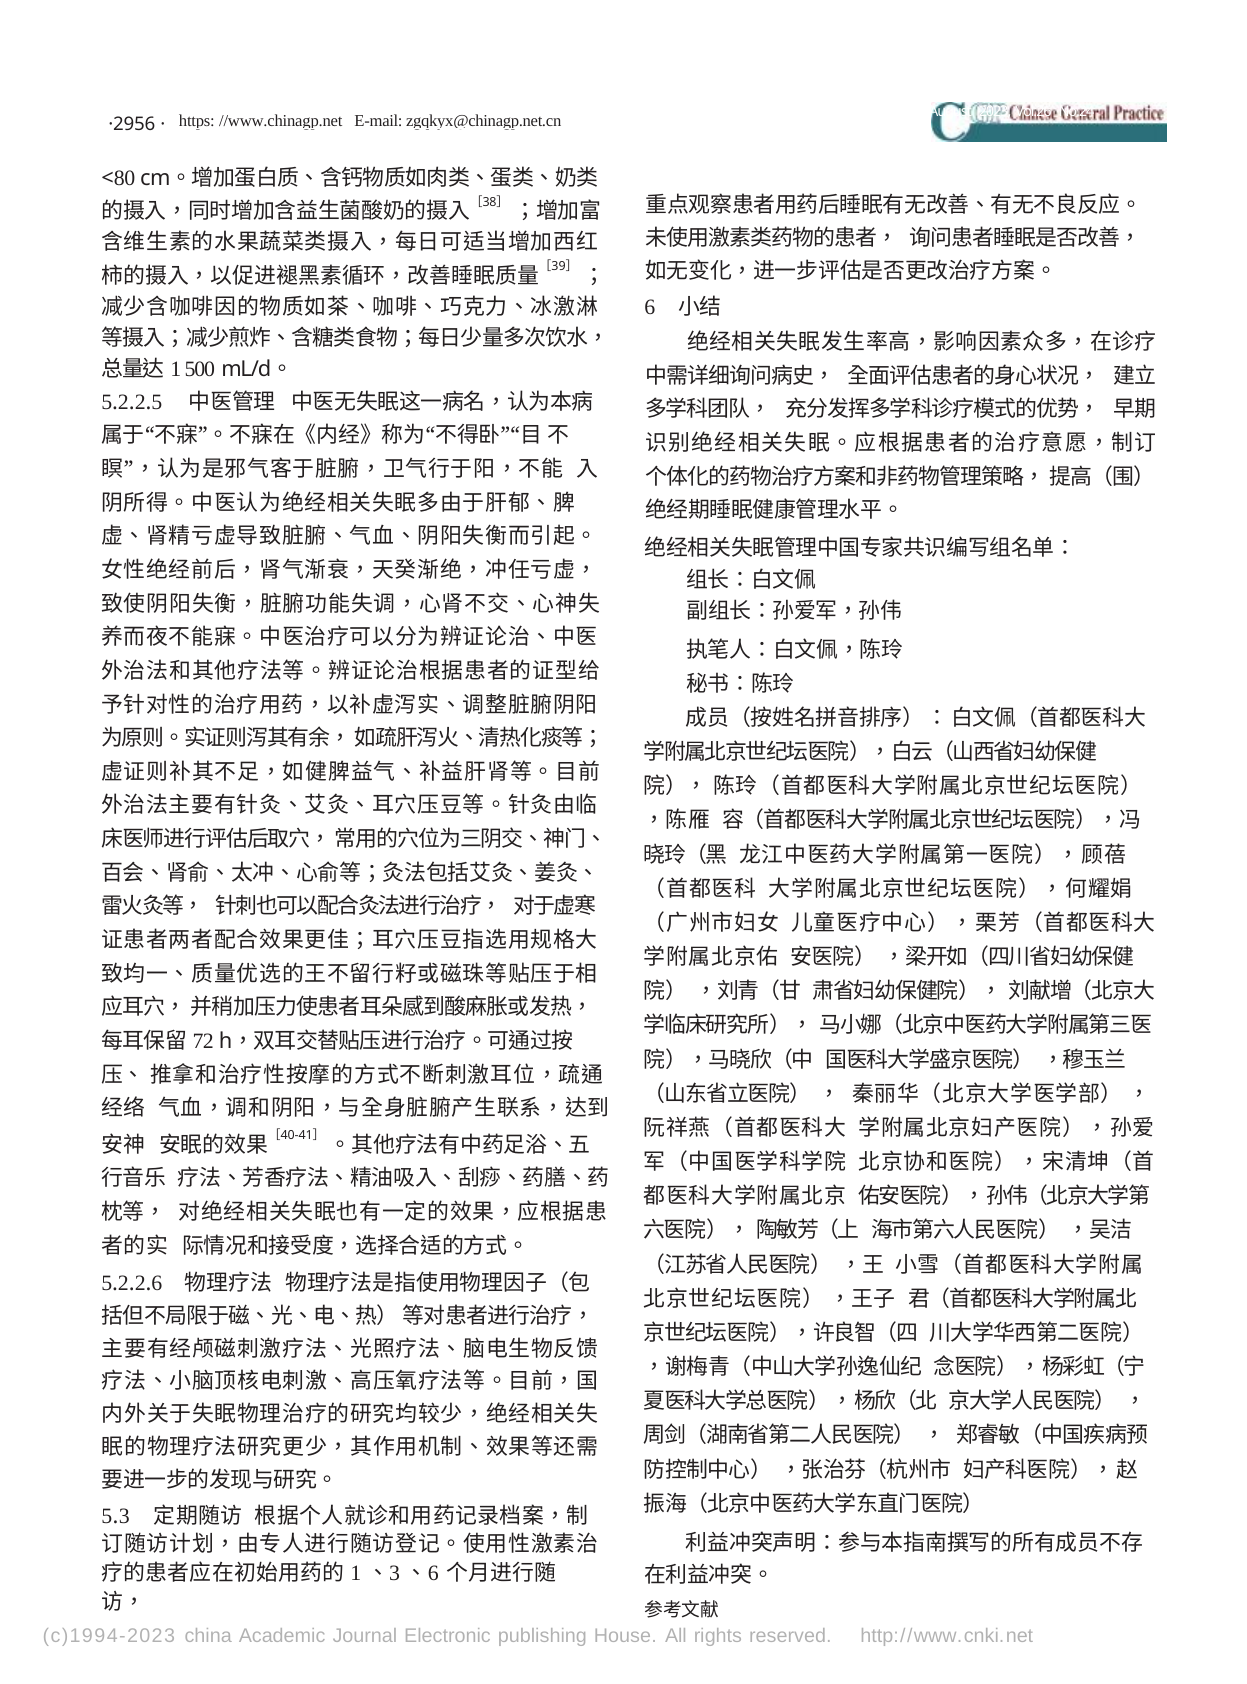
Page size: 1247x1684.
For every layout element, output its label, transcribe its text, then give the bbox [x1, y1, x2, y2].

text 重点观察患者用药后睡眠有无改善、有无不良反应。 未使用激素类药物的患者， 询问患者睡眠是否改善， 如无变化，进一步评估是否更改治疗方案。 [645, 189, 1143, 285]
text 6 小结 [644, 292, 1158, 321]
text 执笔人：白文佩，陈玲 [686, 634, 1158, 663]
text 副组长：孙爱军，孙伟 [686, 601, 1158, 634]
text 成员（按姓名拼音排序）：白文佩（首都医科大 学附属北京世纪坛医院），白云（山西省妇幼保健院）， 陈玲（首都医科大学附属北京世纪坛医院） ，陈雁 容（首都医科大学附属北京世纪坛医院），冯晓玲（黑 龙江中医药大学附属第一医院），顾蓓（首都医科 大学附属北京世纪坛医院），何耀娟（广州市妇女 儿童医疗中心），栗芳（首都医科大学附属北京佑 安医院） ，梁开如（四川省妇幼保健院） ，刘青（甘 肃省妇幼保健院）， 刘献增（北京大学临床研究所）， 马小娜（北京中医药大学附属第三医院），马晓欣（中 国医科大学盛京医院） ，穆玉兰（山东省立医院） ， 秦丽华（北京大学医学部） ，阮祥燕（首都医科大 学附属北京妇产医院），孙爱军（中国医学科学院 北京协和医院），宋清坤（首都医科大学附属北京 佑安医院），孙伟（北京大学第六医院）， 陶敏芳（上 海市第六人民医院） ，吴洁（江苏省人民医院） ，王 小雪（首都医科大学附属北京世纪坛医院） ，王子 君（首都医科大学附属北京世纪坛医院），许良智（四 川大学华西第二医院） ，谢梅青（中山大学孙逸仙纪 念医院），杨彩虹（宁夏医科大学总医院），杨欣（北 京大学人民医院） ，周剑（湖南省第二人民医院） ， 郑睿敏（中国疾病预防控制中心） ，张治芬（杭州市 妇产科医院），赵振海（北京中医药大学东直门医院） [643, 702, 1158, 1518]
text 绝经相关失眠发生率高，影响因素众多，在诊疗 中需详细询问病史， 全面评估患者的身心状况， 建立 多学科团队， 充分发挥多学科诊疗模式的优势， 早期 识别绝经相关失眠。应根据患者的治疗意愿，制订 个体化的药物治疗方案和非药物管理策略， 提高（围） 绝经期睡眠健康管理水平。 [645, 326, 1158, 524]
text 秘书：陈玲 [686, 668, 1158, 698]
text 5.3 定期随访 根据个人就诊和用药记录档案，制 订随访计划，由专人进行随访登记。使用性激素治 疗的患者应在初始用药的 1 、3 、6 个月进行随访， [101, 1501, 599, 1616]
text ·2956 · https: //www.chinagp.net E-mail: zgqkyx@chinagp.net.cn [108, 111, 633, 131]
picture [931, 102, 1167, 142]
text 绝经相关失眠管理中国专家共识编写组名单： 组长：白文佩 [644, 532, 1077, 594]
text 利益冲突声明：参与本指南撰写的所有成员不存 在利益冲突。 [644, 1527, 1145, 1589]
text <80 cm。增加蛋白质、含钙物质如肉类、蛋类、奶类 的摄入，同时增加含益生菌酸奶的摄入［38］ ；增加富 含维生素的水果蔬菜类摄入，每日可适当增加西红 柿的摄入，以促进褪黑素循环，改善睡眠质量［39］ ； 减少含咖啡因的物质如茶、咖啡、巧克力、冰激淋 等摄入；减少煎炸、含糖类食物；每日少量多次饮水， 总量达 1 500 mL/d。 [101, 162, 609, 383]
text 参考文献 [644, 1596, 1158, 1621]
text 5.2.2.5 中医管理 中医无失眠这一病名，认为本病 属于“不寐”。不寐在《内经》称为“不得卧”“目 不瞑”，认为是邪气客于脏腑，卫气行于阳，不能 入阴所得。中医认为绝经相关失眠多由于肝郁、脾 虚、肾精亏虚导致脏腑、气血、阴阳失衡而引起。 女性绝经前后，肾气渐衰，天癸渐绝，冲任亏虚， 致使阴阳失衡，脏腑功能失调，心肾不交、心神失 养而夜不能寐。中医治疗可以分为辨证论治、中医 外治法和其他疗法等。辨证论治根据患者的证型给 予针对性的治疗用药，以补虚泻实、调整脏腑阴阳 为原则。实证则泻其有余， 如疏肝泻火、清热化痰等； 虚证则补其不足，如健脾益气、补益肝肾等。目前 外治法主要有针灸、艾灸、耳穴压豆等。针灸由临 床医师进行评估后取穴， 常用的穴位为三阴交、神门、 百会、肾俞、太冲、心俞等；灸法包括艾灸、姜灸、 雷火灸等， 针刺也可以配合灸法进行治疗， 对于虚寒 证患者两者配合效果更佳；耳穴压豆指选用规格大 致均一、质量优选的王不留行籽或磁珠等贴压于相 应耳穴， 并稍加压力使患者耳朵感到酸麻胀或发热， 每耳保留 72 h，双耳交替贴压进行治疗。可通过按压、 推拿和治疗性按摩的方式不断刺激耳位，疏通经络 气血，调和阴阳，与全身脏腑产生联系，达到安神 安眠的效果［40-41］ 。其他疗法有中药足浴、五行音乐 疗法、芳香疗法、精油吸入、刮痧、药膳、药枕等， 对绝经相关失眠也有一定的效果，应根据患者的实 际情况和接受度，选择合适的方式。 [101, 386, 611, 1259]
text 5.2.2.6 物理疗法 物理疗法是指使用物理因子（包 括但不局限于磁、光、电、热） 等对患者进行治疗， 主要有经颅磁刺激疗法、光照疗法、脑电生物反馈 疗法、小脑顶核电刺激、高压氧疗法等。目前，国 内外关于失眠物理治疗的研究均较少，绝经相关失 眠的物理疗法研究更少，其作用机制、效果等还需 要进一步的发现与研究。 [101, 1267, 601, 1493]
